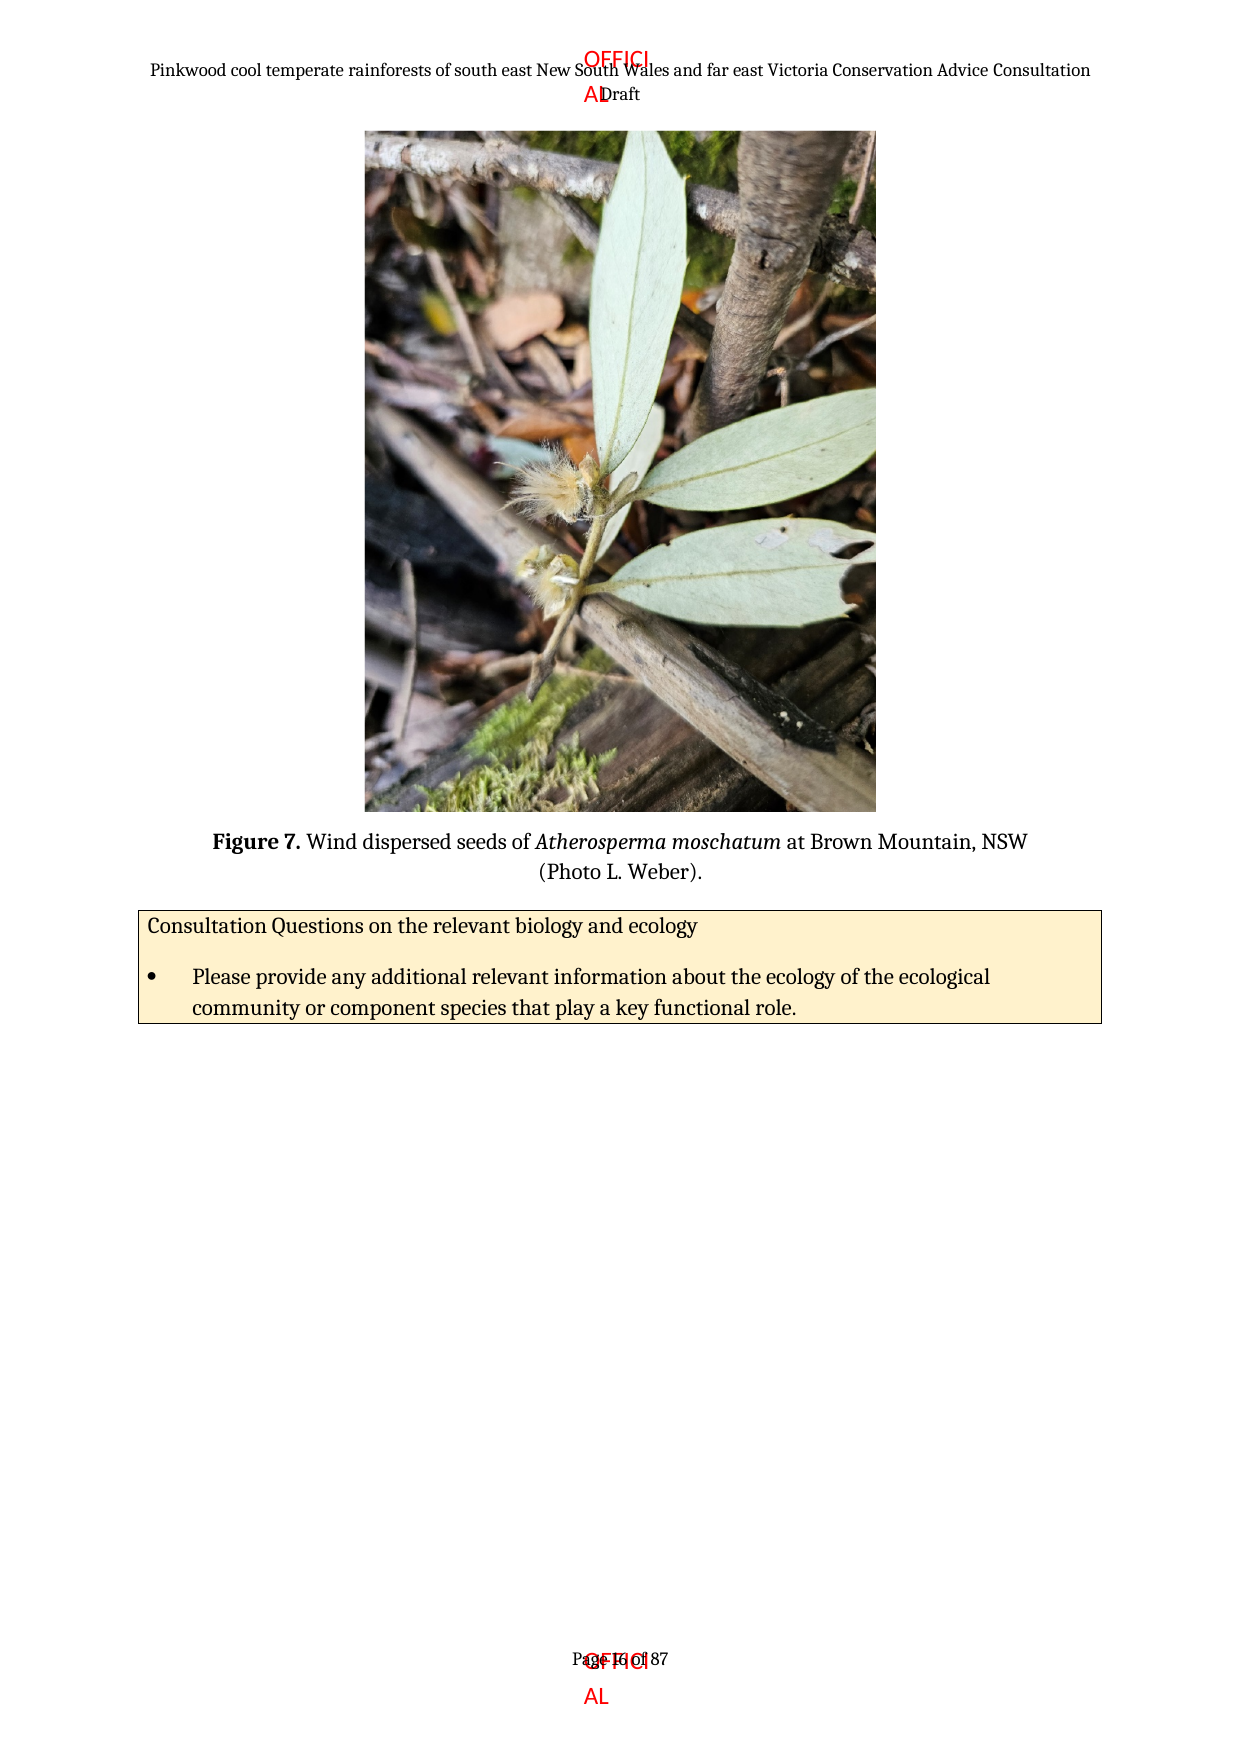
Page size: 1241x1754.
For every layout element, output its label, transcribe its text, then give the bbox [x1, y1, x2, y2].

text Please provide any additional relevant information about the ecology of the ecological community or component species that play a key functional role. [139, 961, 1101, 1023]
text Figure 7. Wind dispersed seeds of Atherosperma moschatum at Brown Mountain, NSW (Photo L. Weber). [148, 829, 1092, 885]
picture [365, 131, 876, 811]
text Consultation Questions on the relevant biology and ecology [139, 911, 1101, 939]
